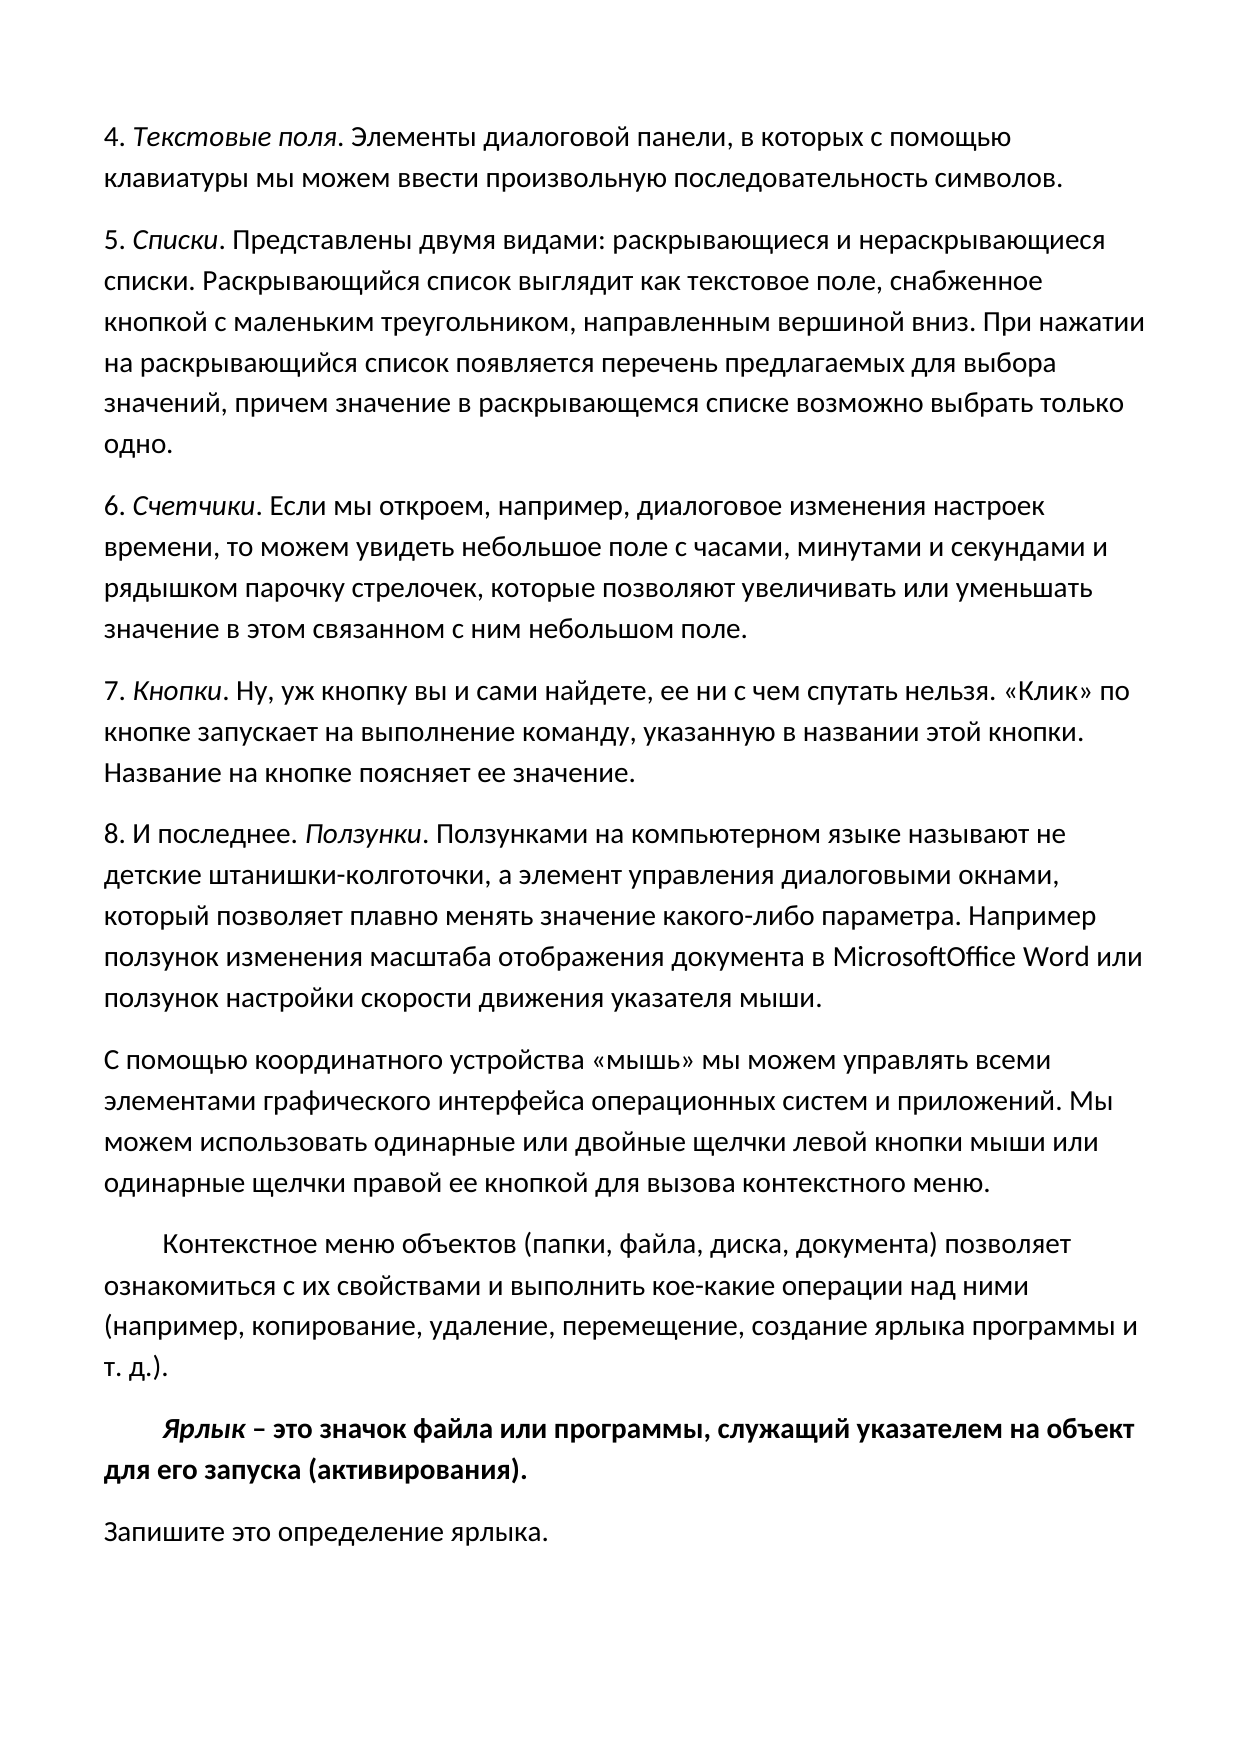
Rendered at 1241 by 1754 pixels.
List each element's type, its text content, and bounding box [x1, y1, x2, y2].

text Ярлык – это значок файла или программы, служащий указателем на объект для его запуска (активирования). [103, 1410, 1152, 1487]
text 5. Списки. Представлены двумя видами: раскрывающиеся и нераскрывающиеся списки. Раскрывающийся список выглядит как текстовое поле, снабженное кнопкой с маленьким треугольником, направленным вершиной вниз. При нажатии на раскрывающийся список появляется перечень предлагаемых для выбора значений, причем значение в раскрывающемся списке возможно выбрать только одно. [103, 221, 1152, 461]
text 7. Кнопки. Ну, уж кнопку вы и сами найдете, ее ни с чем спутать нельзя. «Клик» по кнопке запускает на выполнение команду, указанную в названии этой кнопки. Название на кнопке поясняет ее значение. [103, 672, 1152, 789]
text С помощью координатного устройства «мышь» мы можем управлять всеми элементами графического интерфейса операционных систем и приложений. Мы можем использовать одинарные или двойные щелчки левой кнопки мыши или одинарные щелчки правой ее кнопкой для вызова контекстного меню. [103, 1041, 1152, 1199]
text 8. И последнее. Ползунки. Ползунками на компьютерном языке называют не детские штанишки-колготочки, а элемент управления диалоговыми окнами, который позволяет плавно менять значение какого-либо параметра. Например ползунок изменения масштаба отображения документа в MicrosoftOffice Word или ползунок настройки скорости движения указателя мыши. [103, 816, 1152, 1015]
text 6. Счетчики. Если мы откроем, например, диалоговое изменения настроек времени, то можем увидеть небольшое поле с часами, минутами и секундами и рядышком парочку стрелочек, которые позволяют увеличивать или уменьшать значение в этом связанном с ним небольшом поле. [103, 487, 1152, 646]
text 4. Текстовые поля. Элементы диалоговой панели, в которых с помощью клавиатуры мы можем ввести произвольную последовательность символов. [103, 118, 1152, 195]
text Запишите это определение ярлыка. [103, 1513, 1152, 1548]
text Контекстное меню объектов (папки, файла, диска, документа) позволяет ознакомиться с их свойствами и выполнить кое-какие операции над ними (например, копирование, удаление, перемещение, создание ярлыка программы и т. д.). [103, 1226, 1152, 1384]
